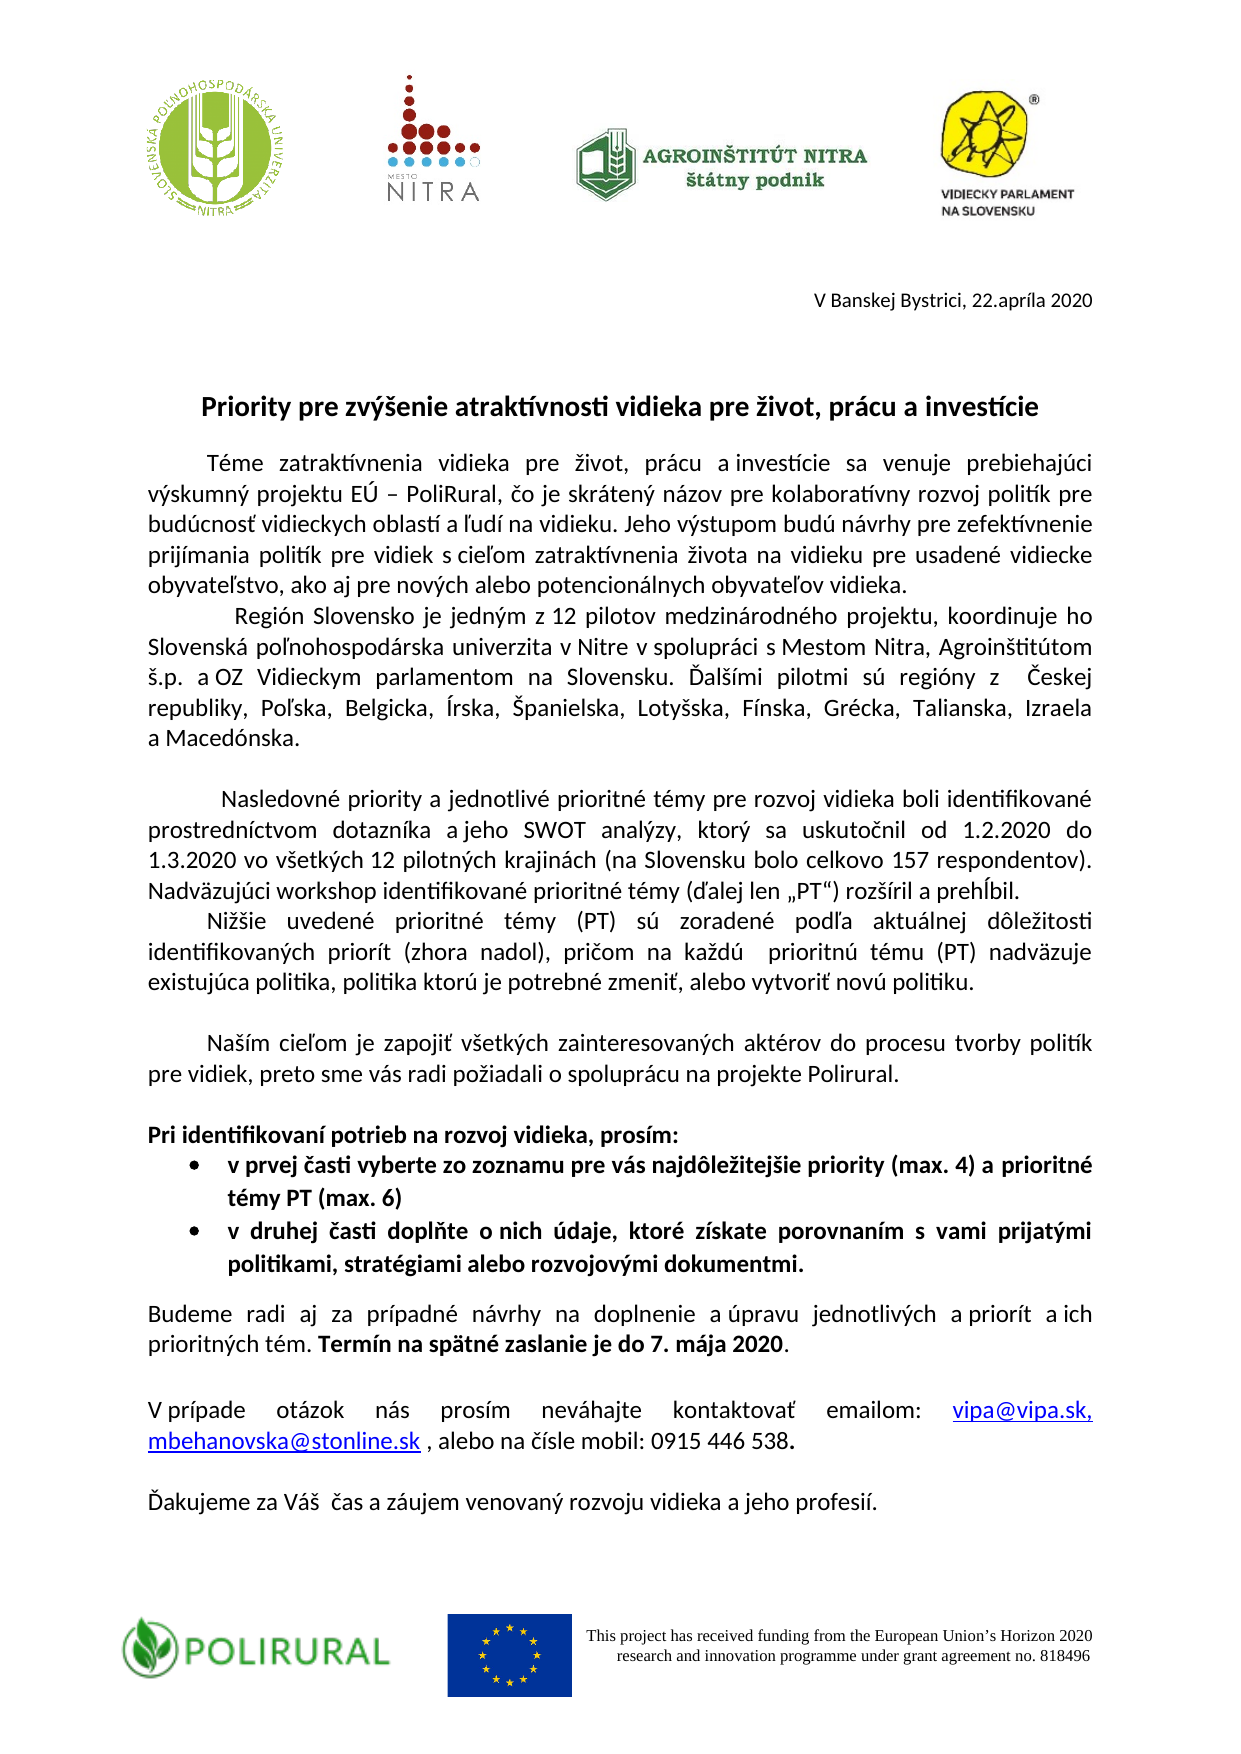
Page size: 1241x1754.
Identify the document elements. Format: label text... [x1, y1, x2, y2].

list v druhej časti doplňte o nich údaje, ktoré získate porovnaním s vami prijatými politikami, stratégiami alebo rozvojovými dokumentmi. [190, 1215, 1093, 1279]
text V Banskej Bystrici, 22.apríla 2020 [148, 287, 1093, 313]
picture [571, 101, 871, 227]
text Ďakujeme za Váš čas a záujem venovaný rozvoju vidieka a jeho profesií. [148, 1486, 1093, 1517]
text Región Slovensko je jedným z 12 pilotov medzinárodného projektu, koordinuje ho Slovenská poľnohospodárska univerzita v Nitre v spolupráci s Mestom Nitra, Agroinštitútom š.p. a OZ Vidieckym parlamentom na Slovensku. Ďalšími pilotmi sú regióny z Českej republiky, Poľska, Belgicka, Írska, Španielska, Lotyšska, Fínska, Grécka, Talianska, Izraela a Macedónska. [148, 600, 1093, 753]
list v prvej časti vyberte zo zoznamu pre vás najdôležitejšie priority (max. 4) a prioritné témy PT (max. 6) [190, 1149, 1093, 1213]
text Priority pre zvýšenie atraktívnosti vidieka pre život, prácu a investície [148, 388, 1093, 423]
picture [101, 1600, 412, 1696]
text Budeme radi aj za prípadné návrhy na doplnenie a úpravu jednotlivých a priorít a ich prioritných tém. Termín na spätné zaslanie je do 7. mája 2020. [148, 1298, 1093, 1359]
text Téme zatraktívnenia vidieka pre život, prácu a investície sa venuje prebiehajúci výskumný projektu EÚ – PoliRural, čo je skrátený názov pre kolaboratívny rozvoj politík pre budúcnosť vidieckych oblastí a ľudí na vidieku. Jeho výstupom budú návrhy pre zefektívnenie prijímania politík pre vidiek s cieľom zatraktívnenia života na vidieku pre usadené vidiecke obyvateľstvo, ako aj pre nových alebo potencionálnych obyvateľov vidieka. [148, 448, 1093, 600]
picture [932, 79, 1083, 227]
picture [146, 80, 283, 216]
text Nižšie uvedené prioritné témy (PT) sú zoradené podľa aktuálnej dôležitosti identifikovaných priorít (zhora nadol), pričom na každú prioritnú tému (PT) nadväzuje existujúca politika, politika ktorú je potrebné zmeniť, alebo vytvoriť novú politiku. [148, 905, 1093, 997]
text Nasledovné priority a jednotlivé prioritné témy pre rozvoj vidieka boli identifikované prostredníctvom dotazníka a jeho SWOT analýzy, ktorý sa uskutočnil od 1.2.2020 do 1.3.2020 vo všetkých 12 pilotných krajinách (na Slovensku bolo celkovo 157 respondentov). Nadväzujúci workshop identifikované prioritné témy (ďalej len „PT“) rozšíril a prehĺbil. [148, 783, 1093, 905]
picture [447, 1614, 572, 1697]
text Naším cieľom je zapojiť všetkých zainteresovaných aktérov do procesu tvorby politík pre vidiek, preto sme vás radi požiadali o spoluprácu na projekte Polirural. [148, 1027, 1093, 1088]
picture [372, 59, 495, 216]
text Pri identifikovaní potrieb na rozvoj vidieka, prosím: [148, 1119, 1093, 1149]
text V prípade otázok nás prosím neváhajte kontaktovať emailom: vipa@vipa.sk, mbehanovska@stonline.sk , alebo na čísle mobil: 0915 446 538. [148, 1394, 1093, 1456]
